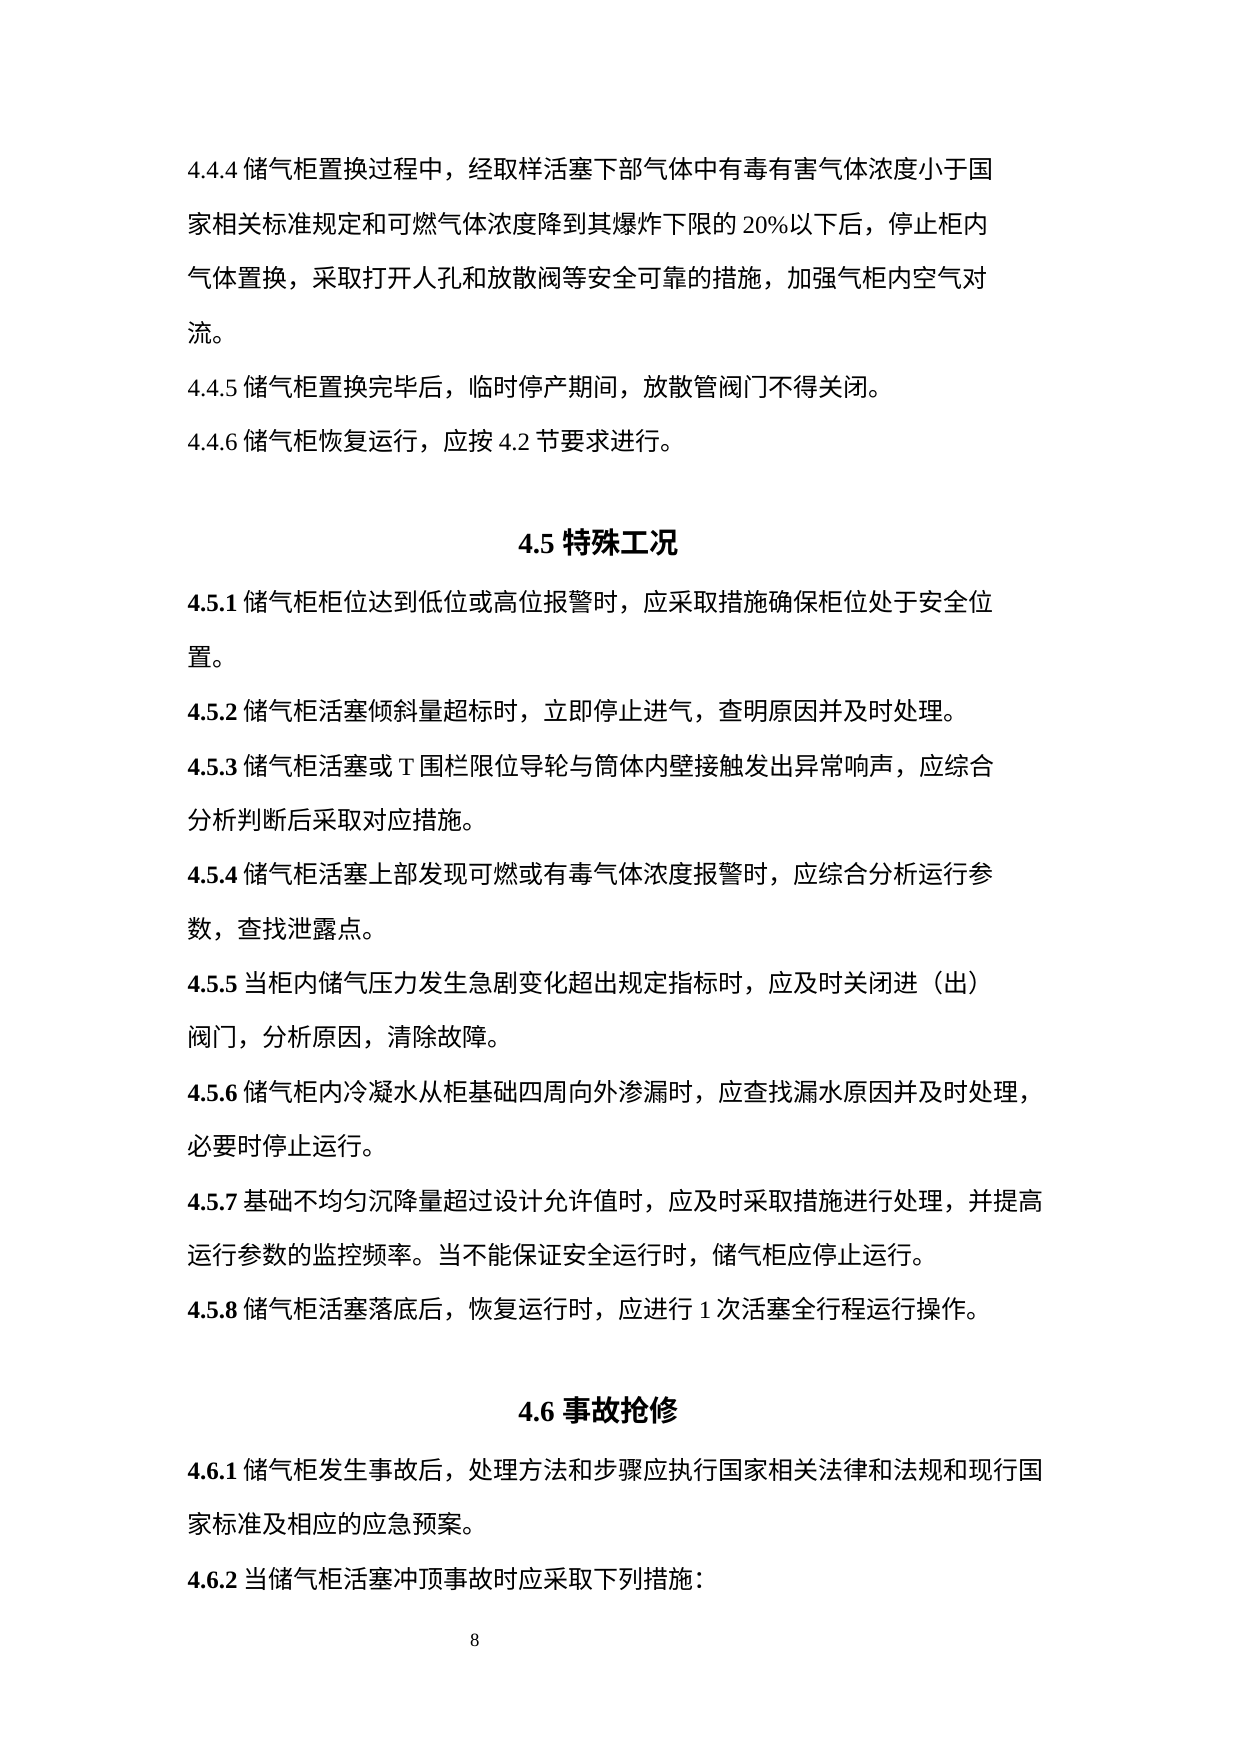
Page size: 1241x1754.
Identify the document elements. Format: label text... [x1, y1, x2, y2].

text 4.4.5 储气柜置换完毕后，临时停产期间，放散管阀门不得关闭。 [187, 367, 1009, 404]
text 4.5.2 储气柜活塞倾斜量超标时，立即停止进气，查明原因并及时处理。 [187, 692, 1009, 728]
text 4.5.5 当柜内储气压力发生急剧变化超出规定指标时，应及时关闭进（出）阀门，分析原因，清除故障。 [187, 963, 1009, 1054]
text 4.5.8 储气柜活塞落底后，恢复运行时，应进行1次活塞全行程运行操作。 [187, 1290, 1009, 1326]
text 4.6.2 当储气柜活塞冲顶事故时应采取下列措施： [187, 1559, 1009, 1596]
text 4.6 事故抢修 [187, 1387, 1009, 1429]
text 4.6.1 储气柜发生事故后，处理方法和步骤应执行国家相关法律和法规和现行国家标准及相应的应急预案。 [187, 1451, 1053, 1541]
text 4.5.4 储气柜活塞上部发现可燃或有毒气体浓度报警时，应综合分析运行参数，查找泄露点。 [187, 855, 1009, 945]
text 4.5.1 储气柜柜位达到低位或高位报警时，应采取措施确保柜位处于安全位置。 [187, 583, 1009, 673]
text 4.5.7 基础不均匀沉降量超过设计允许值时，应及时采取措施进行处理，并提高运行参数的监控频率。当不能保证安全运行时，储气柜应停止运行。 [187, 1181, 1053, 1272]
text 4.4.6 储气柜恢复运行，应按4.2节要求进行。 [187, 422, 1009, 458]
text 4.5.3 储气柜活塞或T围栏限位导轮与筒体内壁接触发出异常响声，应综合分析判断后采取对应措施。 [187, 746, 1009, 837]
text 4.5.6 储气柜内冷凝水从柜基础四周向外渗漏时，应查找漏水原因并及时处理，必要时停止运行。 [187, 1072, 1053, 1163]
text 4.5 特殊工况 [187, 519, 1009, 562]
text 4.4.4 储气柜置换过程中，经取样活塞下部气体中有毒有害气体浓度小于国家相关标准规定和可燃气体浓度降到其爆炸下限的20%以下后，停止柜内气体置换，采取打开人孔和放散阀等安全可靠的措施，加强气柜内空气对流。 [187, 150, 1009, 349]
